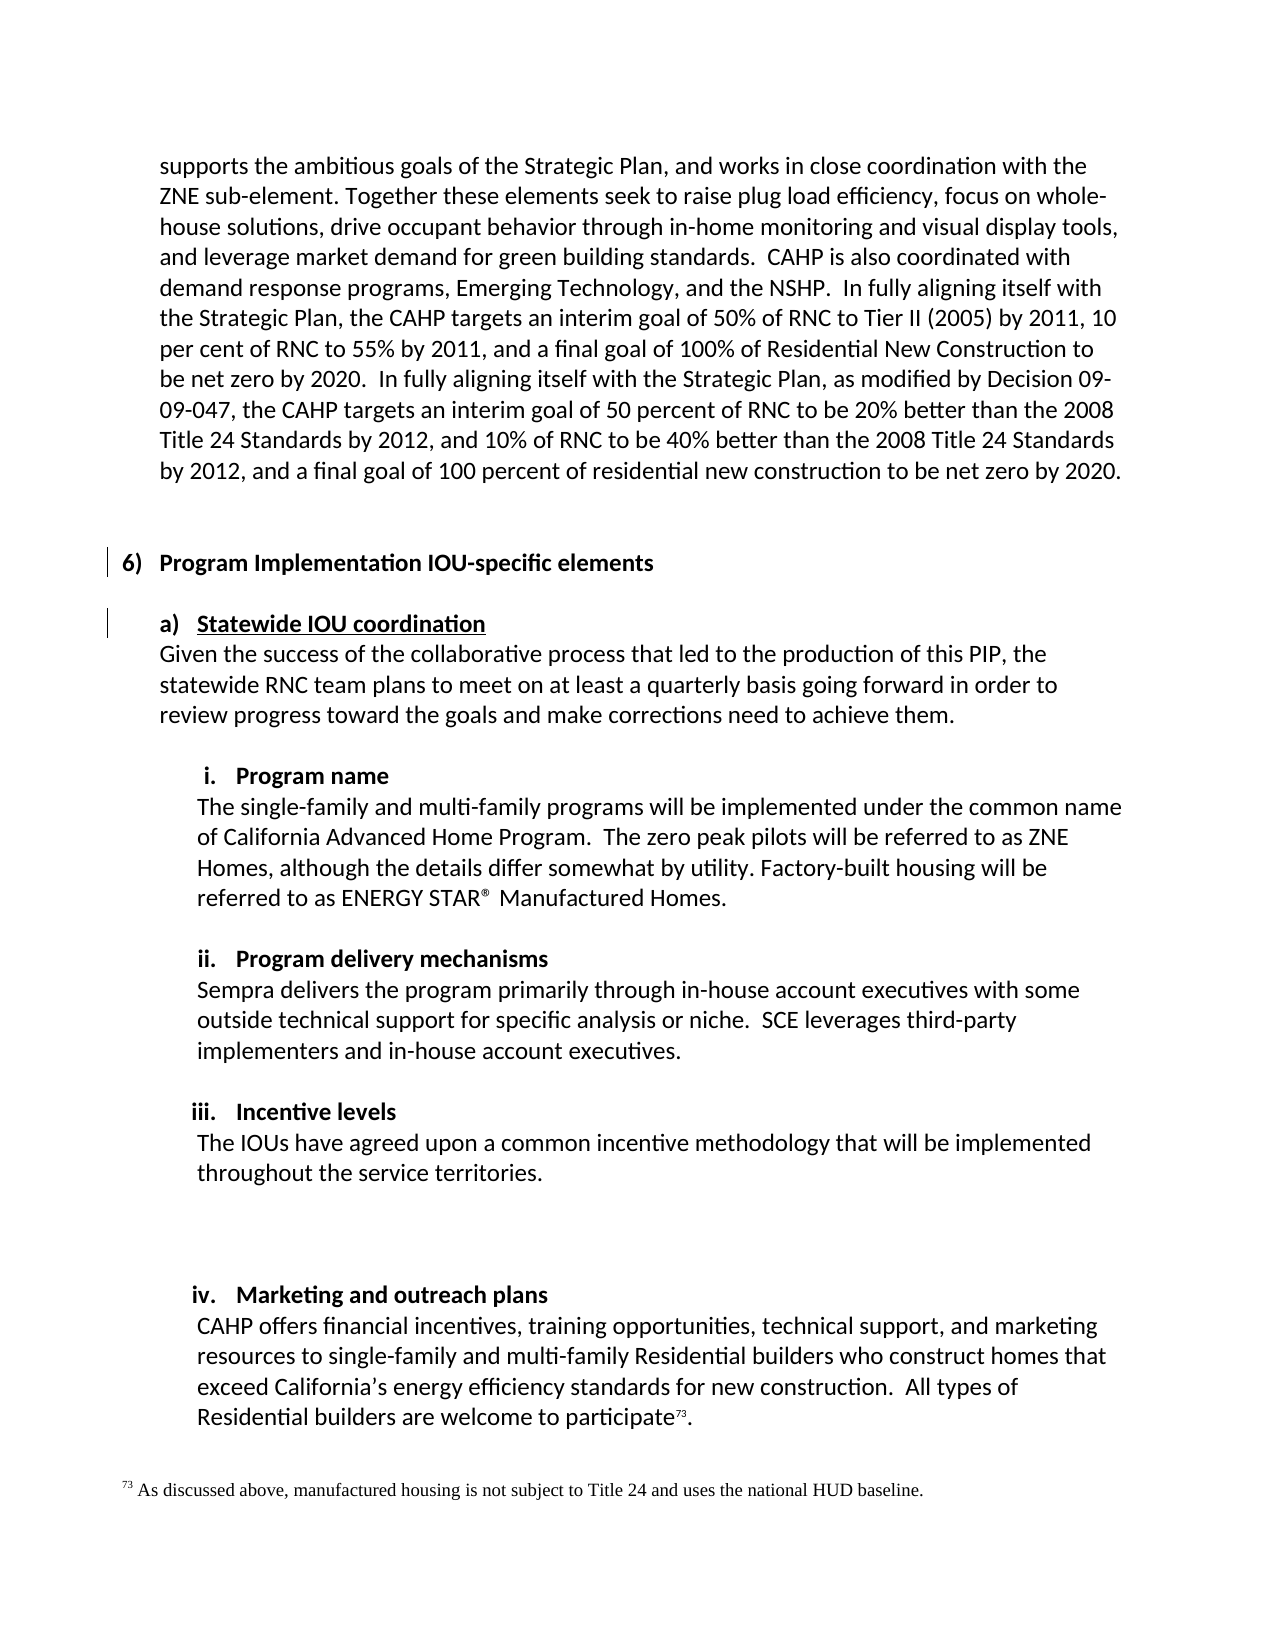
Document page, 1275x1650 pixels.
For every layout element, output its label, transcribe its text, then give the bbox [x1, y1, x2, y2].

list Marketing and outreach plans [216, 1279, 1125, 1310]
list Program Implementation IOU-specific elements [122, 547, 1125, 577]
list Program delivery mechanisms [216, 943, 1125, 974]
list Statewide IOU coordination [159, 608, 1125, 638]
text The single-family and multi-family programs will be implemented under the common name of California Advanced Home Program. The zero peak pilots will be referred to as ZNE Homes, although the details differ somewhat by utility. Factory-built housing will be referred to as ENERGY STAR® Manufactured Homes. [197, 791, 1125, 913]
text CAHP offers financial incentives, training opportunities, technical support, and marketing resources to single-family and multi-family Residential builders who construct homes that exceed California’s energy efficiency standards for new construction. All types of Residential builders are welcome to participate. [197, 1310, 1125, 1432]
text The IOUs have agreed upon a common incentive methodology that will be implemented throughout the service territories. [197, 1127, 1125, 1188]
text Sempra delivers the program primarily through in-house account executives with some outside technical support for specific analysis or niche. SCE leverages third-party implementers and in-house account executives. [197, 974, 1125, 1066]
text Given the success of the collaborative process that led to the production of this PIP, the statewide RNC team plans to meet on at least a quarterly basis going forward in order to review progress toward the goals and make corrections need to achieve them. [159, 638, 1125, 730]
list Incentive levels [216, 1096, 1125, 1127]
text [159, 150, 1125, 486]
list Program name [216, 760, 1125, 791]
